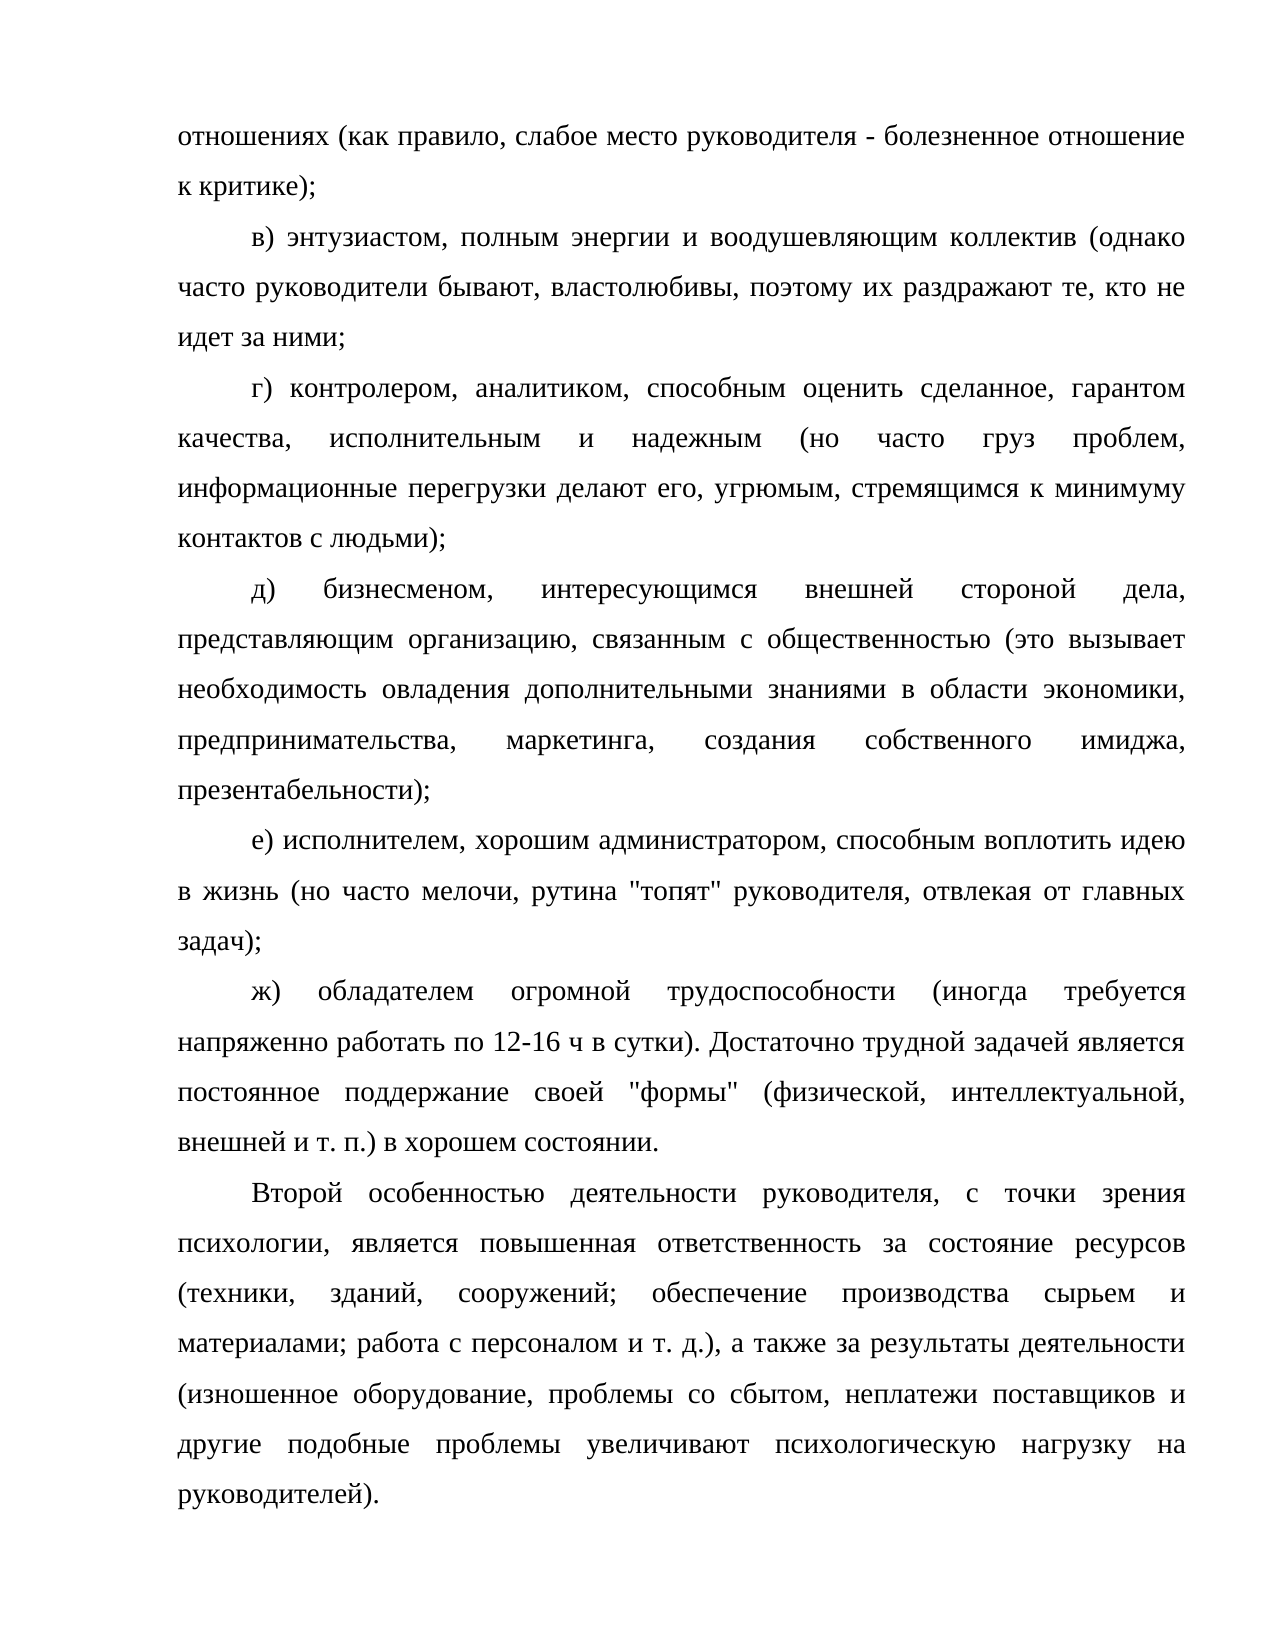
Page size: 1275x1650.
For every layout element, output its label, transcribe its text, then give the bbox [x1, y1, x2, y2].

text в) энтузиастом, полным энергии и воодушевляющим коллектив (однако часто руководители бывают, властолюбивы, поэтому их раздражают те, кто не идет за ними; [177, 219, 1186, 353]
text е) исполнителем, хорошим администратором, способным воплотить идею в жизнь (но часто мелочи, рутина "топят" руководителя, отвлекая от главных задач); [177, 822, 1186, 957]
text г) контролером, аналитиком, способным оценить сделанное, гарантом качества, исполнительным и надежным (но часто груз проблем, информационные перегрузки делают его, угрюмым, стремящимся к минимуму контактов с людьми); [177, 370, 1186, 554]
text Второй особенностью деятельности руководителя, с точки зрения психологии, является повышенная ответственность за состояние ресурсов (техники, зданий, сооружений; обеспечение производства сырьем и материалами; работа с персоналом и т. д.), а также за результаты деятельности (изношенное оборудование, проблемы со сбытом, неплатежи поставщиков и другие подобные проблемы увеличивают психологическую нагрузку на руководителей). [177, 1175, 1186, 1510]
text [177, 118, 1186, 202]
text д) бизнесменом, интересующимся внешней стороной дела, представляющим организацию, связанным с общественностью (это вызывает необходимость овладения дополнительными знаниями в области экономики, предпринимательства, маркетинга, создания собственного имиджа, презентабельности); [177, 571, 1186, 806]
text ж) обладателем огромной трудоспособности (иногда требуется напряженно работать по 12-16 ч в сутки). Достаточно трудной задачей является постоянное поддержание своей "формы" (физической, интеллектуальной, внешней и т. п.) в хорошем состоянии. [177, 973, 1186, 1158]
